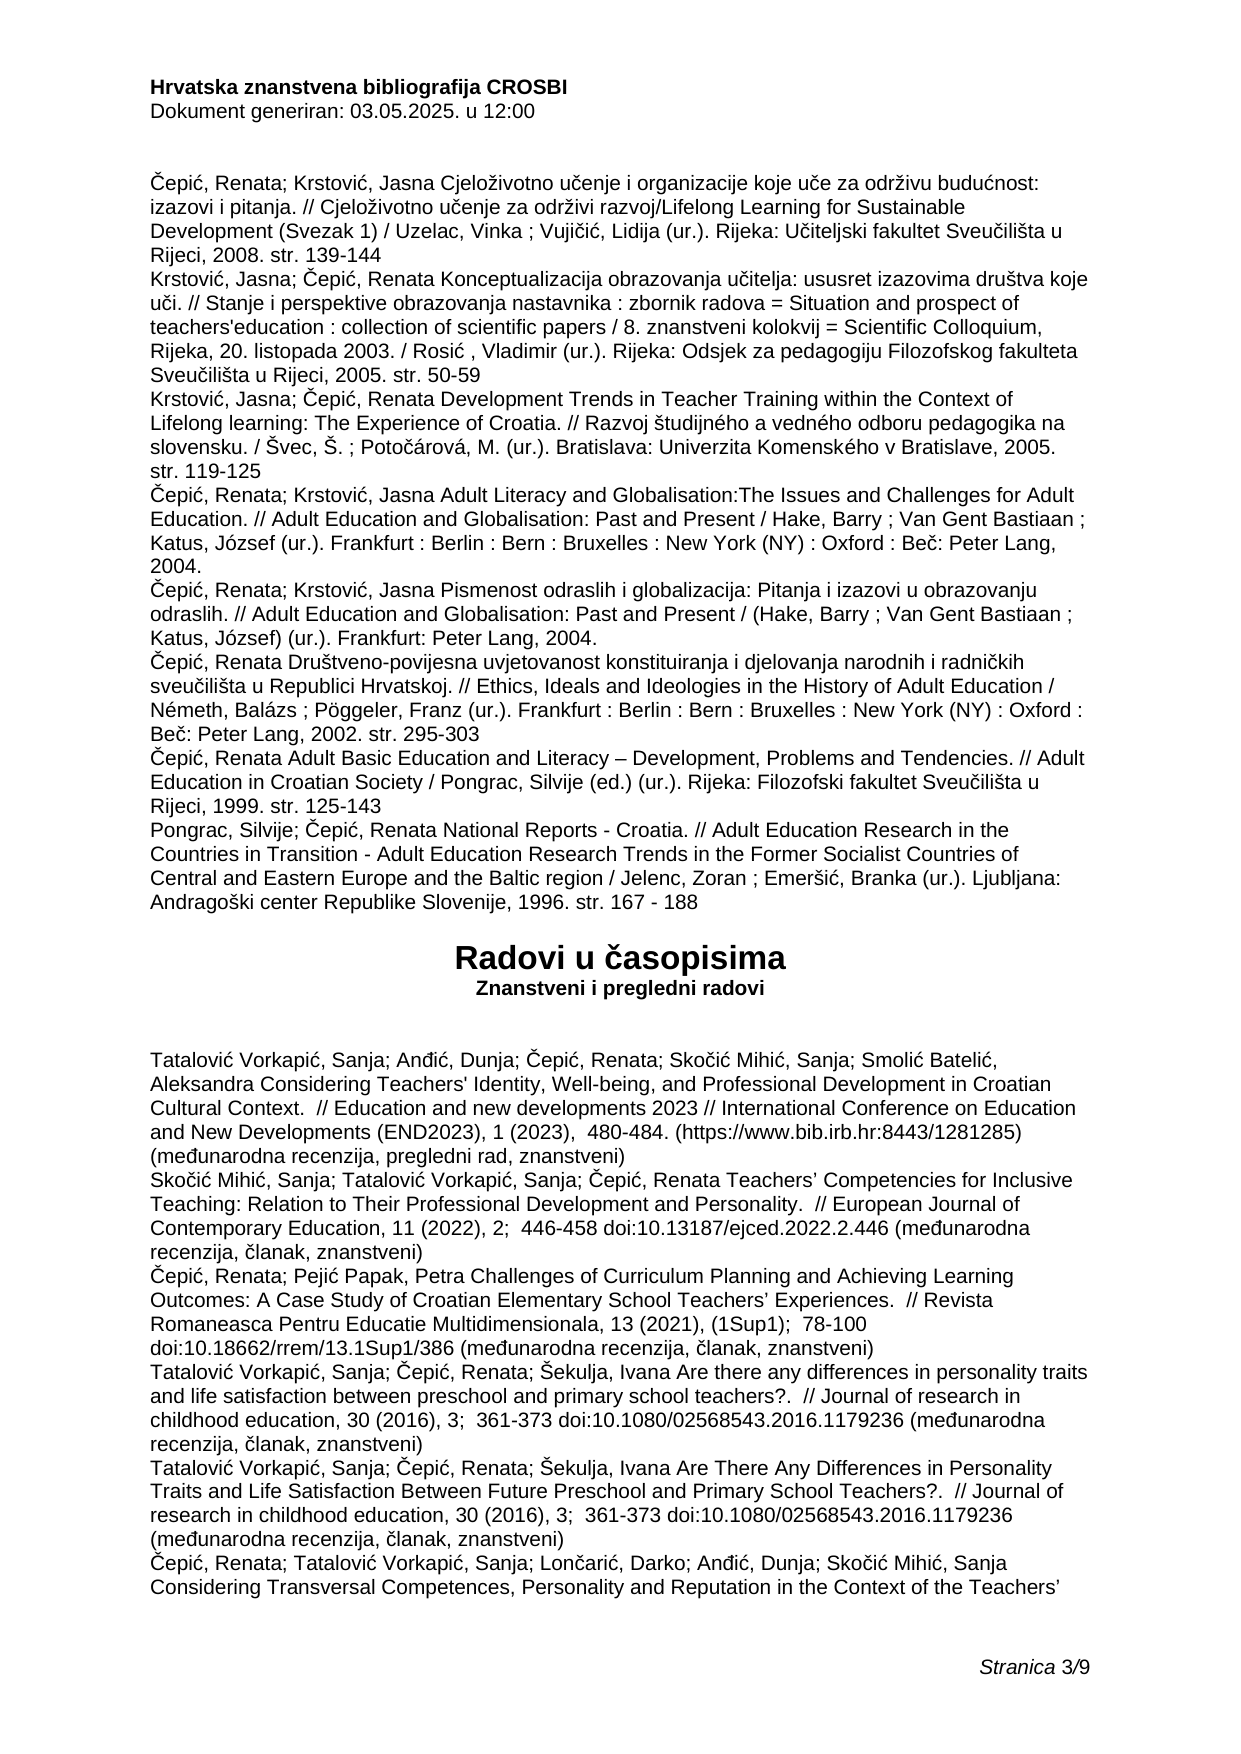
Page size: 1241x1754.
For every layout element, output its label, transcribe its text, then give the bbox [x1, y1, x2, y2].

text Tatalović Vorkapić, Sanja; Čepić, Renata; Šekulja, Ivana [150, 1359, 1090, 1455]
subtitle Radovi u časopisima [150, 938, 1090, 976]
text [150, 1551, 1090, 1599]
text Čepić, Renata; Krstović, Jasna [150, 482, 1090, 578]
text Krstović, Jasna; Čepić, Renata [150, 267, 1090, 387]
text Tatalović Vorkapić, Sanja; Čepić, Renata; Šekulja, Ivana [150, 1455, 1090, 1551]
text Pongrac, Silvije; Čepić, Renata [150, 818, 1090, 914]
subtitle Znanstveni i pregledni radovi [150, 976, 1090, 1000]
text Čepić, Renata [150, 650, 1090, 746]
text Skočić Mihić, Sanja; Tatalović Vorkapić, Sanja; Čepić, Renata [150, 1168, 1090, 1264]
text Krstović, Jasna; Čepić, Renata [150, 387, 1090, 482]
text Čepić, Renata [150, 746, 1090, 818]
text Čepić, Renata; Pejić Papak, Petra [150, 1264, 1090, 1359]
text Čepić, Renata; Krstović, Jasna [150, 171, 1090, 267]
text Tatalović Vorkapić, Sanja; Anđić, Dunja; Čepić, Renata; Skočić Mihić, Sanja; Smolić Batelić, Aleksandra [150, 1048, 1090, 1168]
text Čepić, Renata; Krstović, Jasna [150, 578, 1090, 650]
